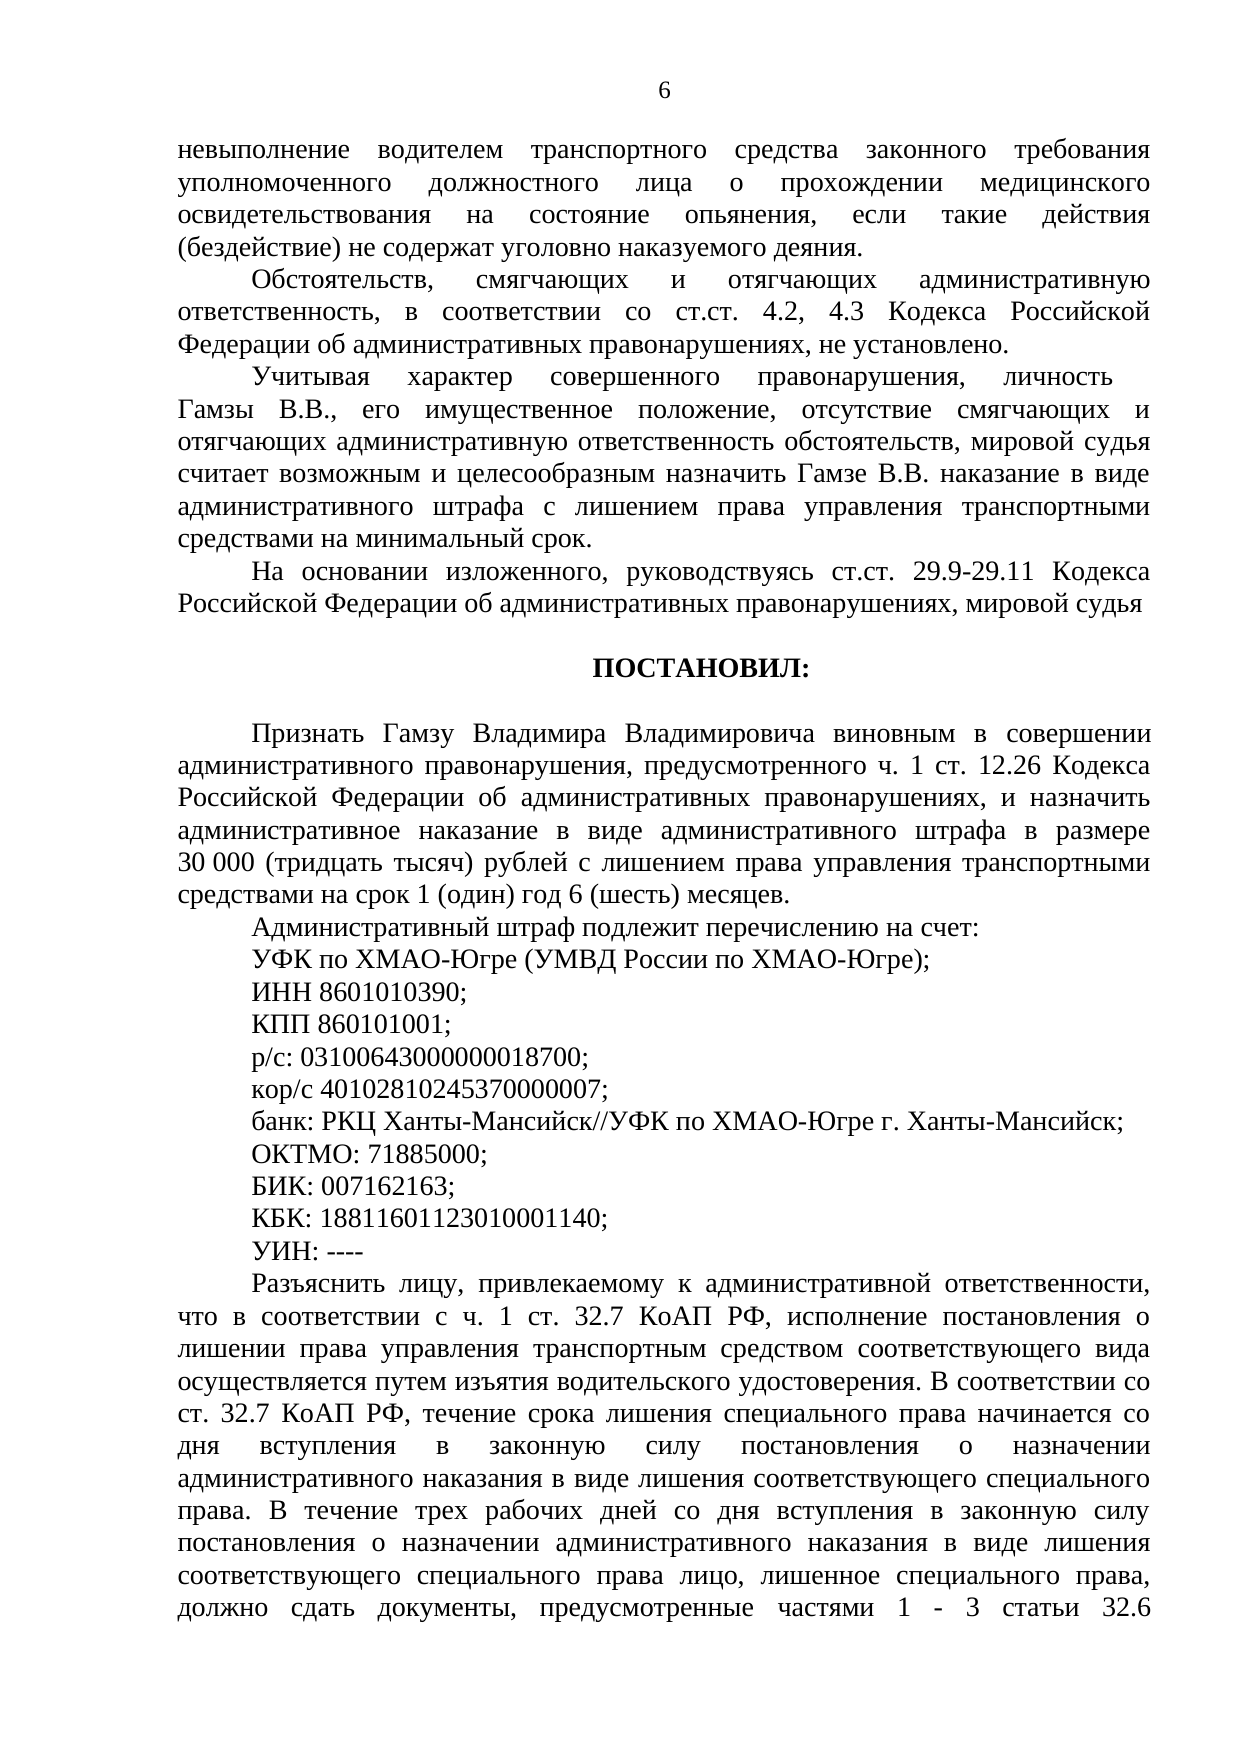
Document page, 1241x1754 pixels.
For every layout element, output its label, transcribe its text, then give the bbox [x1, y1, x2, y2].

text КПП 860101001; [177, 1007, 1152, 1039]
text КБК: 18811601123010001140; [177, 1202, 1152, 1234]
text Признать Гамзу Владимира Владимировича виновным в совершении административного правонарушения, предусмотренного ч. 1 ст. 12.26 Кодекса Российской Федерации об административных правонарушениях, и назначить административное наказание в виде административного штрафа в размере 30 000 (тридцать тысяч) рублей с лишением права управления транспортными средствами на срок 1 (один) год 6 (шесть) месяцев. [177, 716, 1152, 910]
text банк: РКЦ Ханты-Мансийск//УФК по ХМАО-Югре г. Ханты-Мансийск; [177, 1104, 1152, 1137]
text Административный штраф подлежит перечислению на счет: [177, 910, 1152, 942]
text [177, 132, 1152, 262]
text УФК по ХМАО-Югре (УМВД России по ХМАО-Югре); [177, 942, 1152, 975]
text Обстоятельств, смягчающих и отягчающих административную ответственность, в соответствии со ст.ст. 4.2, 4.3 Кодекса Российской Федерации об административных правонарушениях, не установлено. Учитывая характер совершенного правонарушения, личность Гамзы В.В., его имущественное положение, отсутствие смягчающих и отягчающих административную ответственность обстоятельств, мировой судья считает возможным и целесообразным назначить Гамзе В.В. наказание в виде административного штрафа с лишением права управления транспортными средствами на минимальный срок. [177, 262, 1152, 554]
text УИН: ---- [177, 1234, 1152, 1266]
text ПОСТАНОВИЛ: [177, 651, 1152, 683]
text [177, 1266, 1152, 1623]
text р/с: 03100643000000018700; [177, 1039, 1152, 1072]
text кор/с 40102810245370000007; [177, 1072, 1152, 1104]
text ИНН 8601010390; [177, 975, 1152, 1007]
text ОКТМО: 71885000; [177, 1137, 1152, 1169]
text БИК: 007162163; [177, 1169, 1152, 1202]
text На основании изложенного, руководствуясь ст.ст. 29.9-29.11 Кодекса Российской Федерации об административных правонарушениях, мировой судья [177, 554, 1152, 618]
